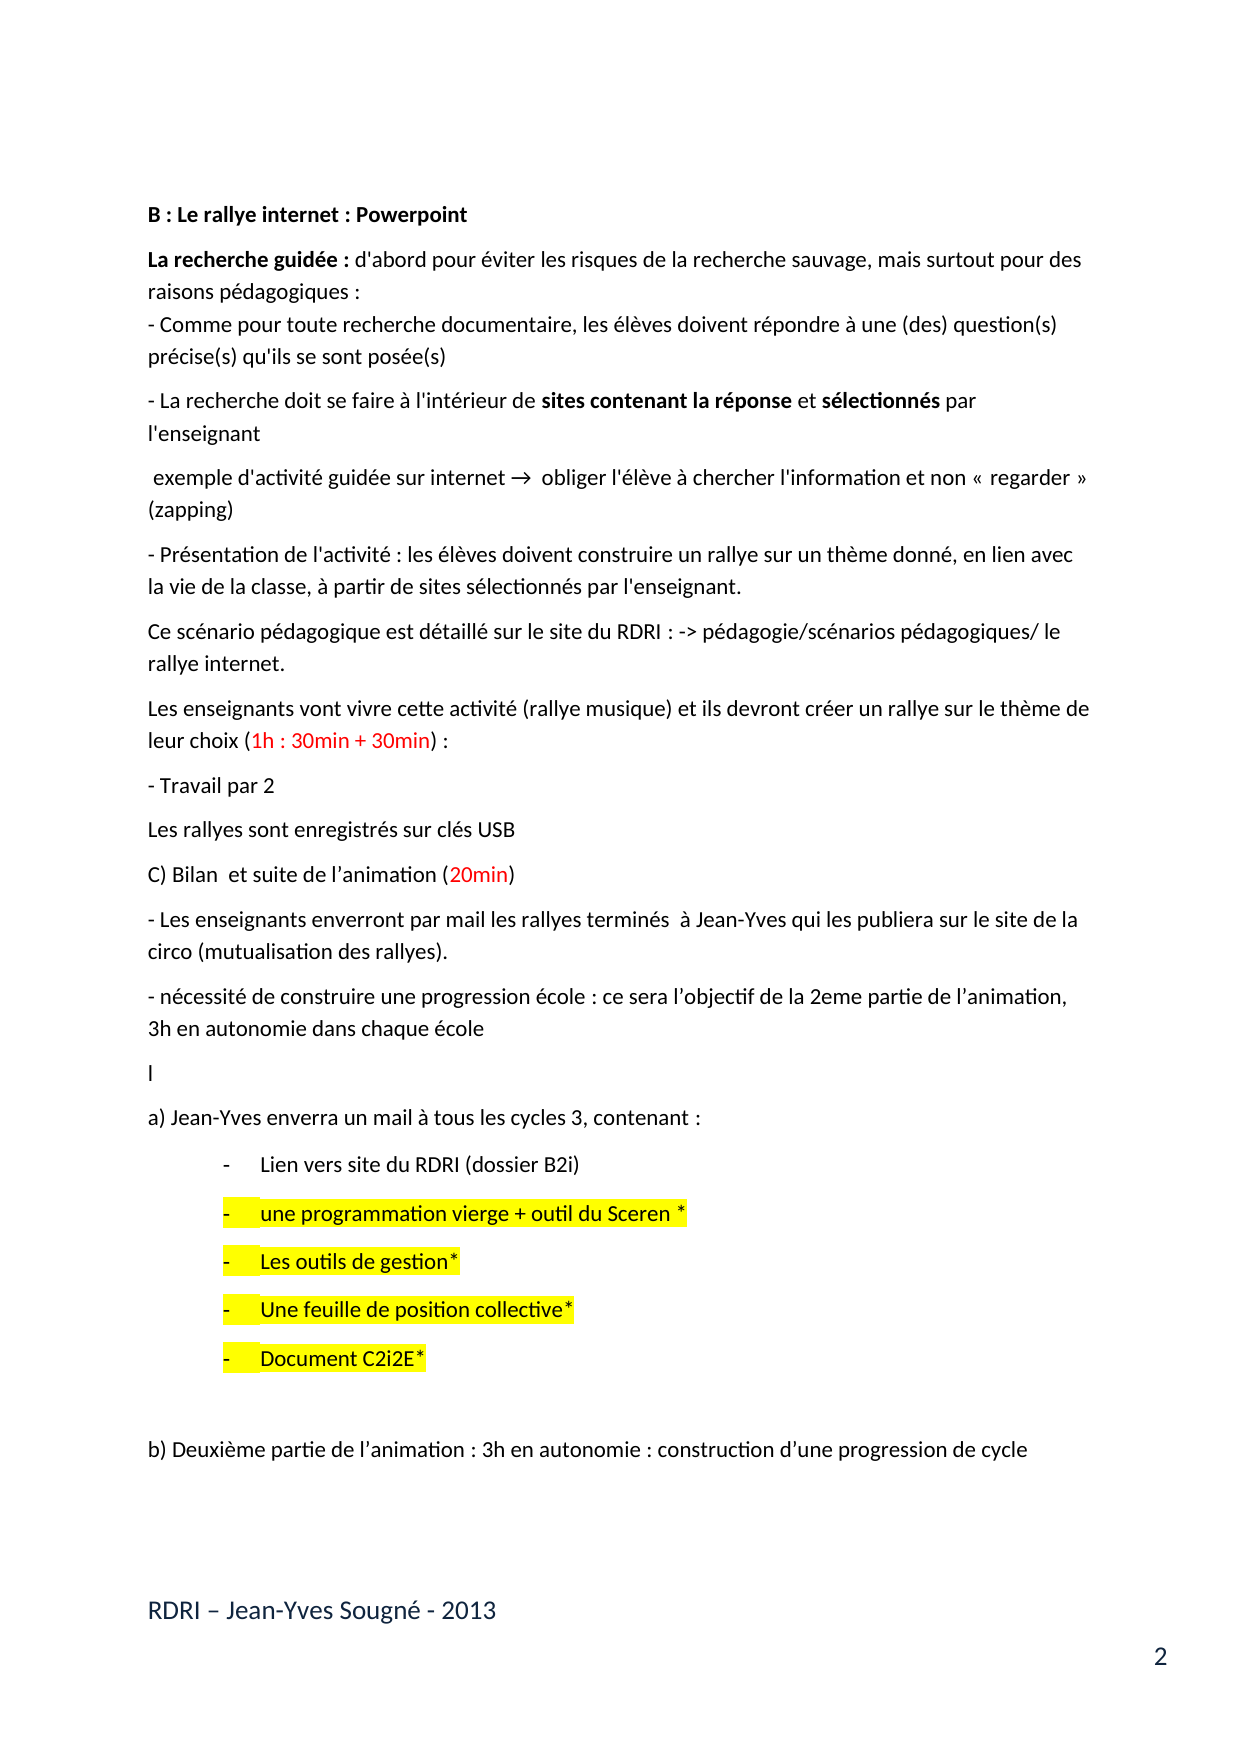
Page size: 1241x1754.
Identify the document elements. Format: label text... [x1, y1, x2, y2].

text exemple d'activité guidée sur internet → obliger l'élève à chercher l'information et non « regarder » (zapping) [148, 463, 1093, 524]
text l [148, 1059, 1093, 1087]
list Une feuille de position collective* [223, 1293, 1093, 1325]
text - Les enseignants enverront par mail les rallyes terminés à Jean-Yves qui les publiera sur le site de la circo (mutualisation des rallyes). [148, 905, 1093, 965]
text Les rallyes sont enregistrés sur clés USB [148, 816, 1093, 844]
text Ce scénario pédagogique est détaillé sur le site du RDRI : -> pédagogie/scénarios pédagogiques/ le rallye internet. [148, 617, 1093, 677]
list une programmation vierge + outil du Sceren * [260, 1197, 1093, 1228]
text - Travail par 2 [148, 771, 1093, 799]
text B : Le rallye internet : Powerpoint [148, 201, 1093, 229]
text - nécessité de construire une progression école : ce sera l’objectif de la 2eme partie de l’animation, 3h en autonomie dans chaque école [148, 982, 1093, 1042]
text a) Jean-Yves enverra un mail à tous les cycles 3, contenant : [148, 1103, 1093, 1131]
text La recherche guidée : d'abord pour éviter les risques de la recherche sauvage, mais surtout pour des raisons pédagogiques : - Comme pour toute recherche documentaire, les élèves doivent répondre à une (des) question(s) précise(s) qu'ils se sont posée(s) [148, 245, 1093, 370]
list Lien vers site du RDRI (dossier B2i) [223, 1148, 1093, 1179]
text C) Bilan et suite de l’animation (20min) [148, 860, 1093, 888]
text b) Deuxième partie de l’animation : 3h en autonomie : construction d’une progression de cycle [148, 1435, 1093, 1463]
text Les enseignants vont vivre cette activité (rallye musique) et ils devront créer un rallye sur le thème de leur choix (1h : 30min + 30min) : [148, 694, 1093, 754]
text - Présentation de l'activité : les élèves doivent construire un rallye sur un thème donné, en lien avec la vie de la classe, à partir de sites sélectionnés par l'enseignant. [148, 540, 1093, 601]
list Document C2i2E* [260, 1342, 1093, 1373]
list Les outils de gestion* [260, 1245, 1093, 1276]
text - La recherche doit se faire à l'intérieur de sites contenant la réponse et sélectionnés par l'enseignant [148, 387, 1093, 447]
